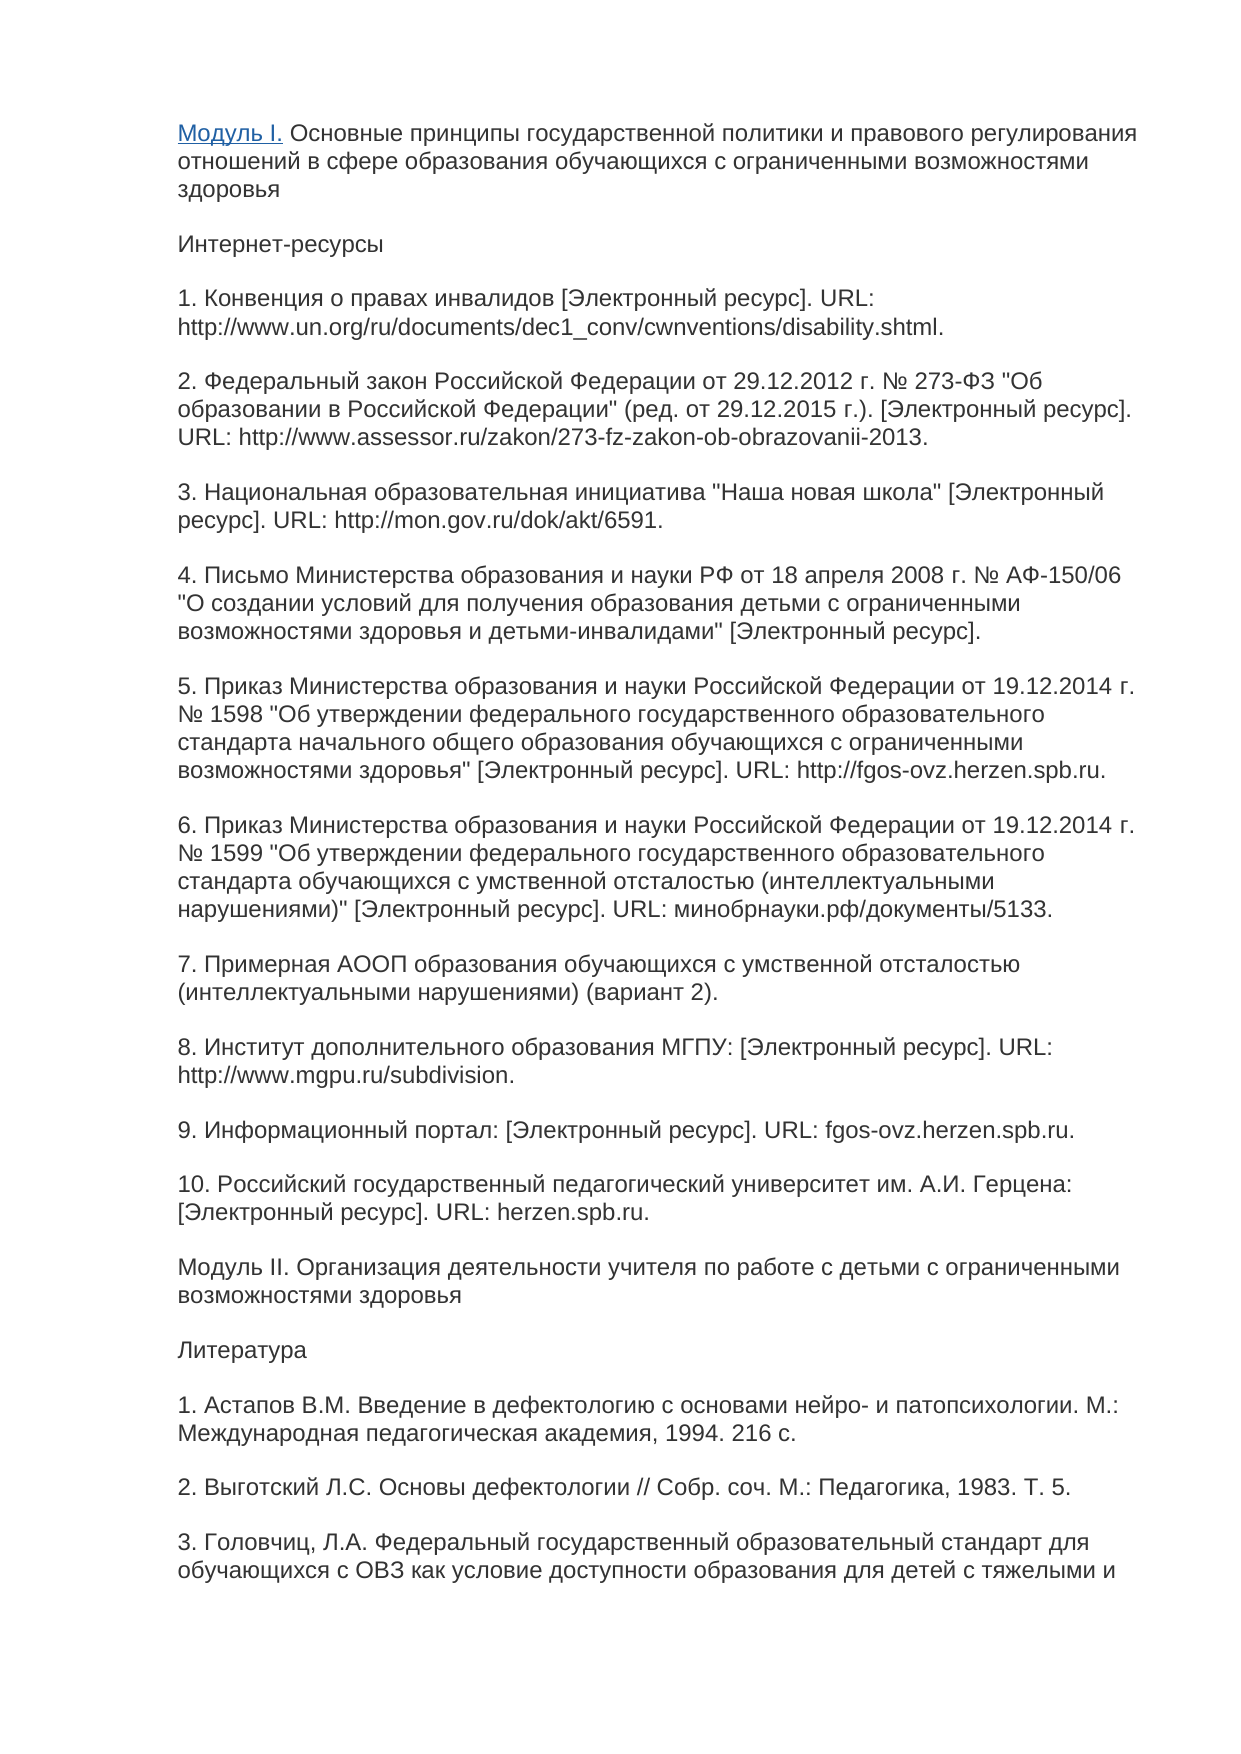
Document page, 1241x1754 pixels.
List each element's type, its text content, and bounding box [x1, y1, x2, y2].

text 3. Национальная образовательная инициатива "Наша новая школа" [Электронный ресурс]. URL: http://mon.gov.ru/dok/akt/6591. [177, 477, 1152, 534]
text Литература [177, 1335, 1152, 1363]
text 9. Информационный портал: [Электронный ресурс]. URL: fgos-ovz.herzen.spb.ru. [177, 1115, 1152, 1143]
text 6. Приказ Министерства образования и науки Российской Федерации от 19.12.2014 г. № 1599 "Об утверждении федерального государственного образовательного стандарта обучающихся с умственной отсталостью (интеллектуальными нарушениями)" [Электронный ресурс]. URL: минобрнауки.рф/документы/5133. [177, 810, 1152, 923]
text 4. Письмо Министерства образования и науки РФ от 18 апреля 2008 г. № АФ-150/06 "О создании условий для получения образования детьми с ограниченными возможностями здоровья и детьми-инвалидами" [Электронный ресурс]. [177, 560, 1152, 645]
text Модуль II. Организация деятельности учителя по работе с детьми с ограниченными возможностями здоровья [177, 1252, 1152, 1309]
text Модуль I. Основные принципы государственной политики и правового регулирования отношений в сфере образования обучающихся с ограниченными возможностями здоровья [177, 118, 1152, 202]
text 2. Выготский Л.С. Основы дефектологии // Собр. соч. М.: Педагогика, 1983. Т. 5. [177, 1473, 1152, 1501]
text 1. Конвенция о правах инвалидов [Электронный ресурс]. URL: http://www.un.org/ru/documents/dec1_conv/cwnventions/disability.shtml. [177, 284, 1152, 340]
text 10. Российский государственный педагогический университет им. А.И. Герцена: [Электронный ресурс]. URL: herzen.spb.ru. [177, 1170, 1152, 1226]
text 5. Приказ Министерства образования и науки Российской Федерации от 19.12.2014 г. № 1598 "Об утверждении федерального государственного образовательного стандарта начального общего образования обучающихся с ограниченными возможностями здоровья" [Электронный ресурс]. URL: http://fgos-ovz.herzen.spb.ru. [177, 671, 1152, 784]
text 8. Институт дополнительного образования МГПУ: [Электронный ресурс]. URL: http://www.mgpu.ru/subdivision. [177, 1032, 1152, 1088]
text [177, 1527, 1152, 1584]
text 7. Примерная АООП образования обучающихся с умственной отсталостью (интеллектуальными нарушениями) (вариант 2). [177, 949, 1152, 1006]
text 1. Астапов В.М. Введение в дефектологию с основами нейро- и патопсихологии. М.: Международная педагогическая академия, 1994. 216 с. [177, 1390, 1152, 1446]
text Интернет-ресурсы [177, 229, 1152, 257]
text 2. Федеральный закон Российской Федерации от 29.12.2012 г. № 273-ФЗ "Об образовании в Российской Федерации" (ред. от 29.12.2015 г.). [Электронный ресурс]. URL: http://www.assessor.ru/zakon/273-fz-zakon-ob-obrazovanii-2013. [177, 367, 1152, 451]
